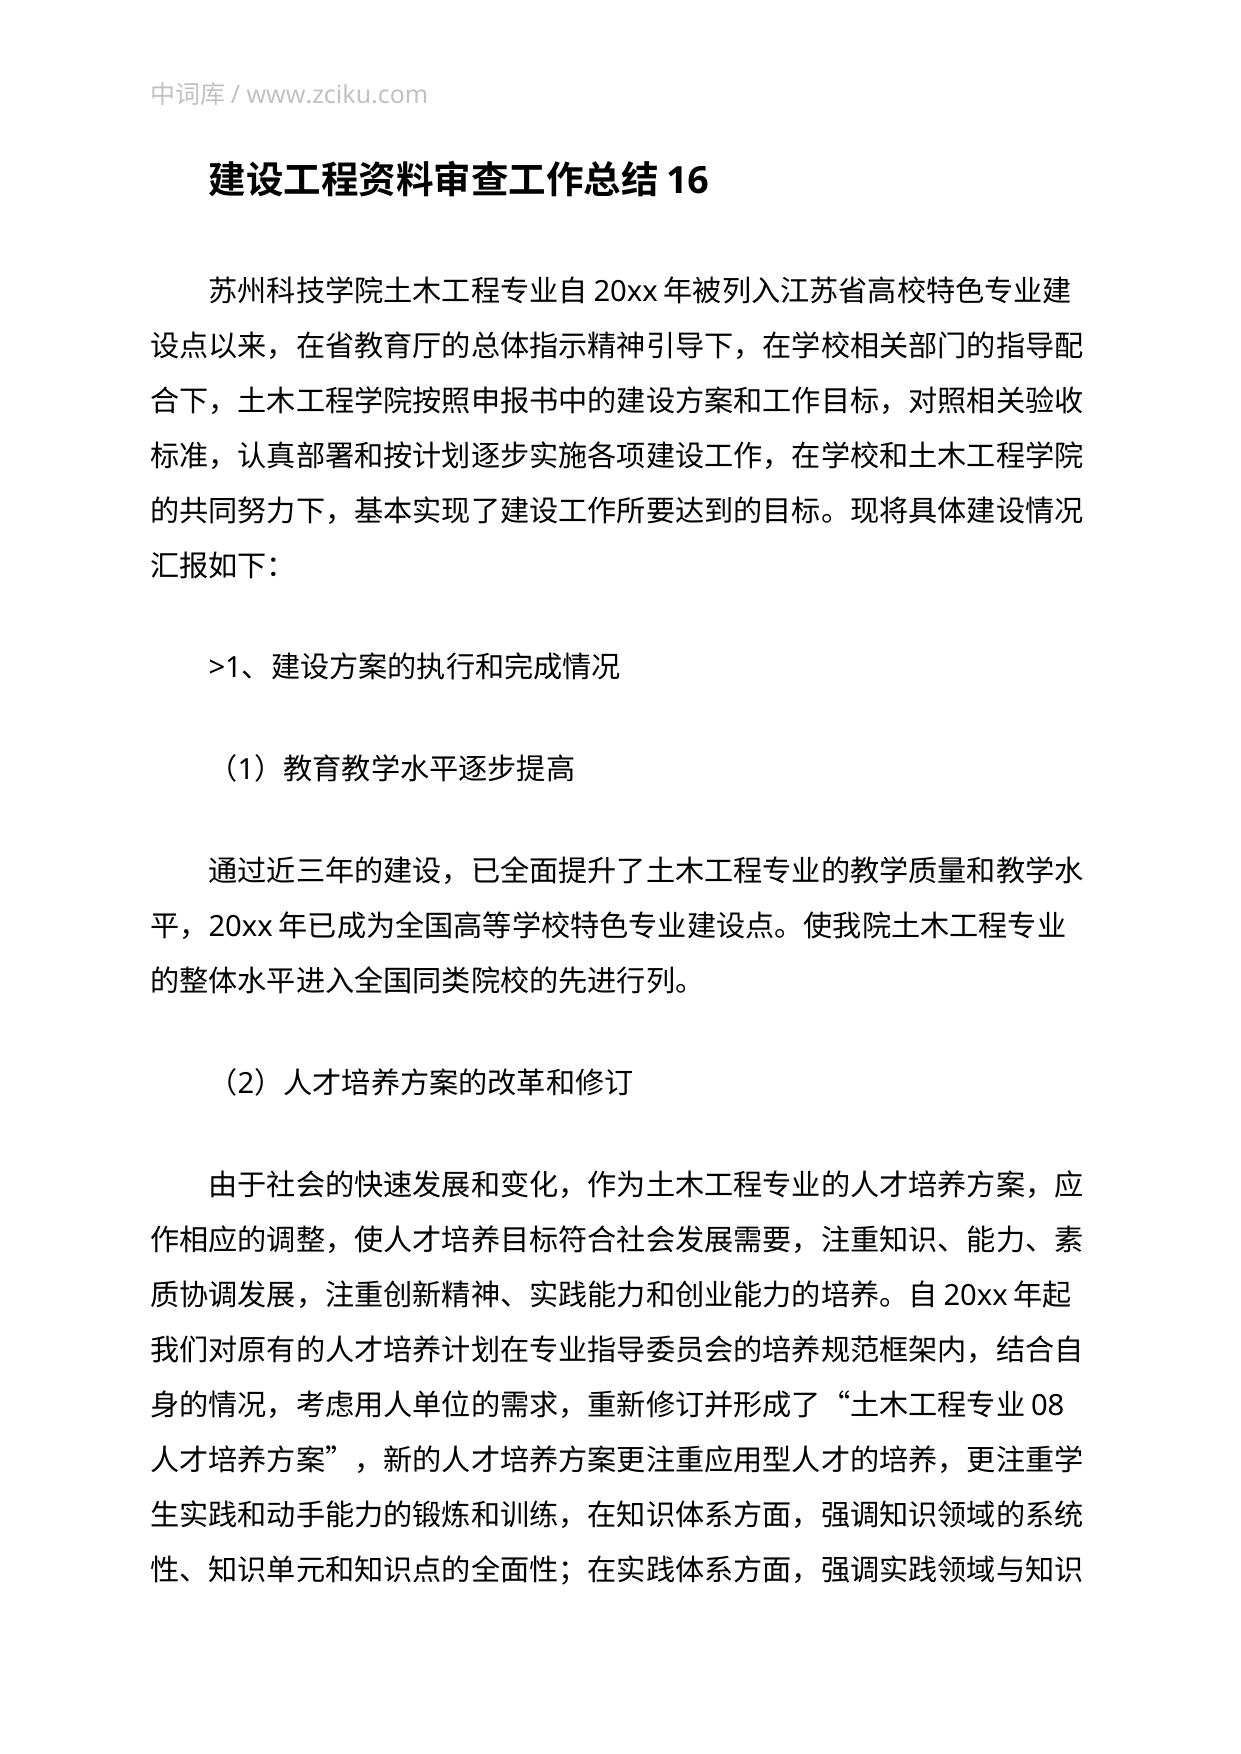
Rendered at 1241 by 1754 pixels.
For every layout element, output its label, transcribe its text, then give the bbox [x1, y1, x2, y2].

text （1）教育教学水平逐步提高 [150, 746, 1090, 788]
text >1、建设方案的执行和完成情况 [150, 644, 1090, 686]
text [150, 1162, 1090, 1588]
text （2）人才培养方案的改革和修订 [150, 1059, 1090, 1102]
text 建设工程资料审查工作总结16 [150, 150, 1090, 204]
text 苏州科技学院土木工程专业自20xx年被列入江苏省高校特色专业建设点以来，在省教育厅的总体指示精神引导下，在学校相关部门的指导配合下，土木工程学院按照申报书中的建设方案和工作目标，对照相关验收标准，认真部署和按计划逐步实施各项建设工作，在学校和土木工程学院的共同努力下，基本实现了建设工作所要达到的目标。现将具体建设情况汇报如下： [150, 268, 1090, 584]
text 通过近三年的建设，已全面提升了土木工程专业的教学质量和教学水平，20xx年已成为全国高等学校特色专业建设点。使我院土木工程专业的整体水平进入全国同类院校的先进行列。 [150, 848, 1090, 1000]
